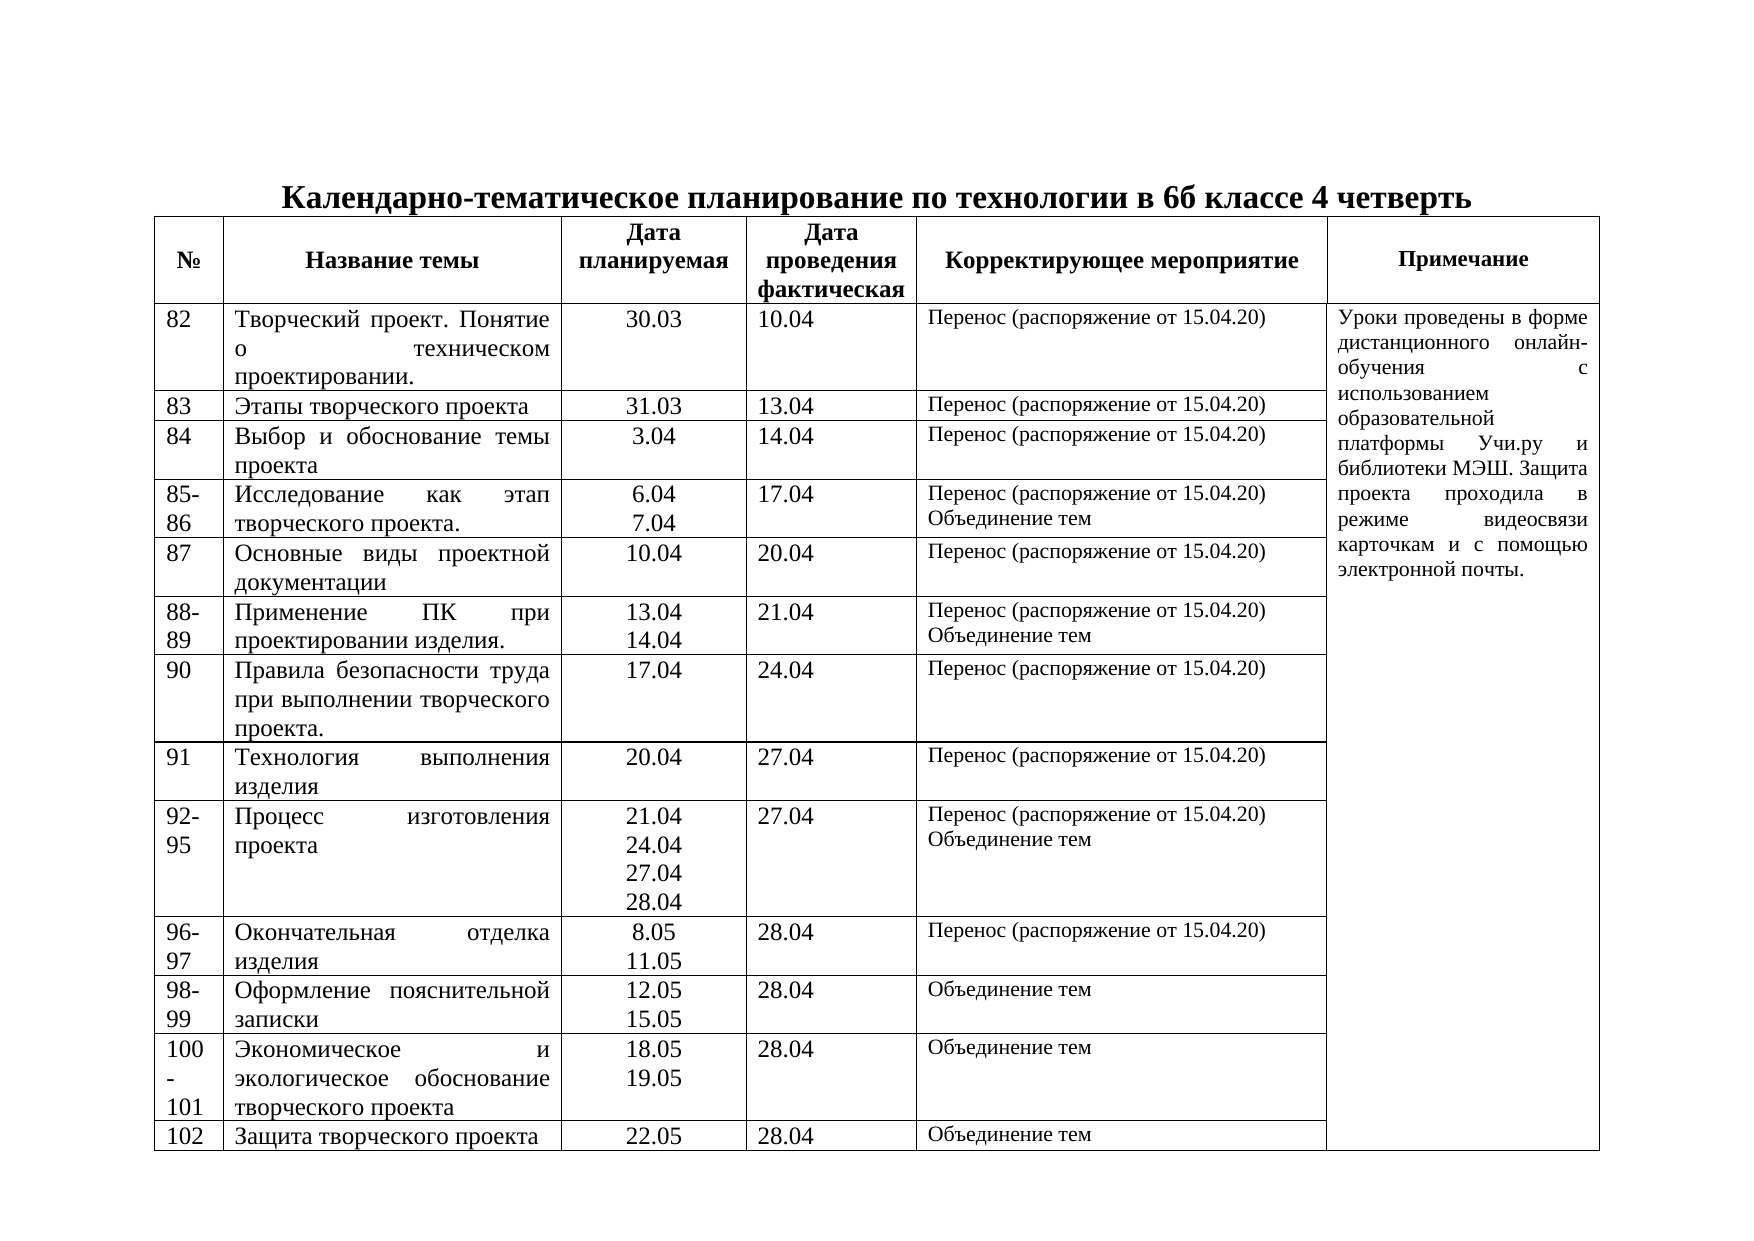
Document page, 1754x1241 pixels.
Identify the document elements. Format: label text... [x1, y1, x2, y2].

table_cell Основные виды проектной документации [224, 538, 561, 596]
table_cell 13.04 [747, 391, 916, 420]
table_cell Объединение тем [917, 976, 1326, 1033]
table_cell 100-101 [155, 1034, 223, 1120]
table_cell 90 [155, 655, 223, 741]
table_cell Оформление пояснительной записки [224, 976, 561, 1033]
table_cell Технология выполнения изделия [224, 743, 561, 800]
table_cell 88-89 [155, 597, 223, 654]
table_cell 14.04 [747, 421, 916, 478]
table_cell 31.03 [562, 391, 746, 420]
table_cell Правила безопасности труда при выполнении творческого проекта. [224, 655, 561, 741]
table_cell Перенос (распоряжение от 15.04.20) Объединение тем [917, 597, 1326, 654]
text Календарно-тематическое планирование по технологии в 6б классе 4 четверть [118, 177, 1636, 216]
table_cell Объединение тем [917, 1121, 1326, 1150]
table_header № [155, 217, 223, 303]
table_cell 10.04 [562, 538, 746, 596]
table_header Корректирующее мероприятие [917, 217, 1327, 303]
table_cell Перенос (распоряжение от 15.04.20) [917, 917, 1326, 974]
table_cell 17.04 [562, 655, 746, 741]
table_header Дата планируемая [562, 217, 746, 303]
table_cell 21.04 24.04 27.04 28.04 [562, 801, 746, 916]
table_cell Творческий проект. Понятие о техническом проектировании. [224, 304, 561, 390]
table_cell 17.04 [747, 480, 916, 537]
table_cell Перенос (распоряжение от 15.04.20) [917, 538, 1326, 596]
table_cell Перенос (распоряжение от 15.04.20) Объединение тем [917, 801, 1326, 916]
table_cell 28.04 [747, 976, 916, 1033]
table_header Название темы [224, 217, 561, 303]
table_cell 18.05 19.05 [562, 1034, 746, 1120]
table_header Дата проведения фактическая [747, 217, 916, 303]
table_cell 8.05 11.05 [562, 917, 746, 974]
table_cell 82 [155, 304, 223, 390]
table_cell 84 [155, 421, 223, 478]
table_cell 3.04 [562, 421, 746, 478]
table_cell Перенос (распоряжение от 15.04.20) [917, 655, 1326, 741]
table_cell Этапы творческого проекта [224, 391, 561, 420]
table_cell 28.04 [747, 917, 916, 974]
table_cell 102 [155, 1121, 223, 1150]
table_header Примечание [1328, 217, 1599, 303]
table_cell Перенос (распоряжение от 15.04.20) [917, 391, 1326, 420]
table_cell Процесс изготовления проекта [224, 801, 561, 916]
table_cell Экономическое и экологическое обоснование творческого проекта [224, 1034, 561, 1120]
table_cell Перенос (распоряжение от 15.04.20) Объединение тем [917, 480, 1326, 537]
table_cell 91 [155, 743, 223, 800]
table_cell Перенос (распоряжение от 15.04.20) [917, 743, 1326, 800]
table_cell 21.04 [747, 597, 916, 654]
table_cell 27.04 [747, 801, 916, 916]
table_cell Объединение тем [917, 1034, 1326, 1120]
table_cell 22.05 [562, 1121, 746, 1150]
table_cell Применение ПК при проектировании изделия. [224, 597, 561, 654]
table_cell Перенос (распоряжение от 15.04.20) [917, 304, 1326, 390]
table_cell 20.04 [747, 538, 916, 596]
table_cell Выбор и обоснование темы проекта [224, 421, 561, 478]
table_cell 28.04 [747, 1121, 916, 1150]
table_cell 27.04 [747, 743, 916, 800]
table_cell 96-97 [155, 917, 223, 974]
table_cell Защита творческого проекта [224, 1121, 561, 1150]
table_cell 83 [155, 391, 223, 420]
table_cell Уроки проведены в форме дистанционного онлайн-обучения с использованием образовательной платформы Учи.ру и библиотеки МЭШ. Защита проекта проходила в режиме видеосвязи карточкам и с помощью электронной почты. [1327, 304, 1599, 1150]
table_cell 24.04 [747, 655, 916, 741]
table_cell Окончательная отделка изделия [224, 917, 561, 974]
table_cell 6.04 7.04 [562, 480, 746, 537]
table_cell 28.04 [747, 1034, 916, 1120]
table_cell 92-95 [155, 801, 223, 916]
table_cell 13.04 14.04 [562, 597, 746, 654]
table_cell 10.04 [747, 304, 916, 390]
table_cell Перенос (распоряжение от 15.04.20) [917, 421, 1326, 478]
table_cell 12.05 15.05 [562, 976, 746, 1033]
table_cell 30.03 [562, 304, 746, 390]
table_cell 98-99 [155, 976, 223, 1033]
table_cell 20.04 [562, 743, 746, 800]
table_cell 87 [155, 538, 223, 596]
table_cell Исследование как этап творческого проекта. [224, 480, 561, 537]
table_cell 85-86 [155, 480, 223, 537]
